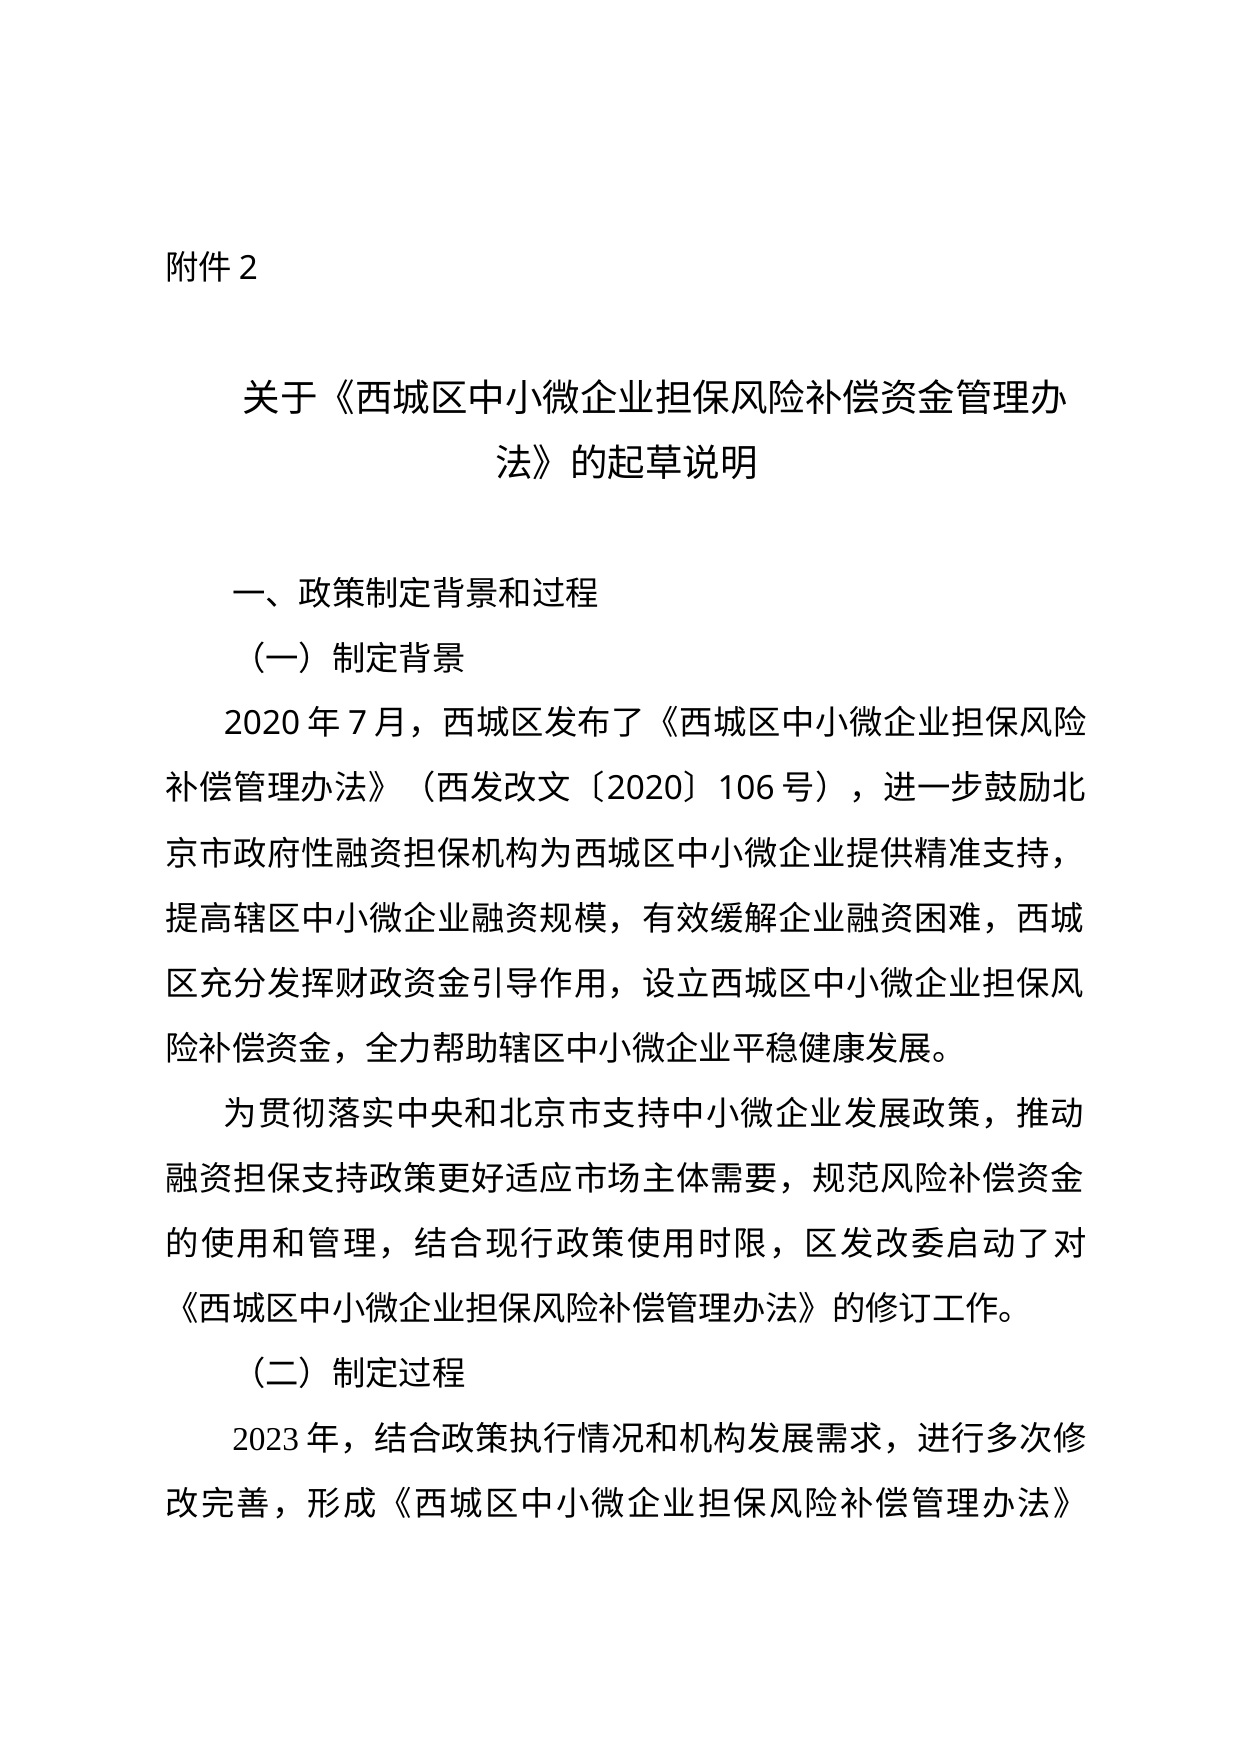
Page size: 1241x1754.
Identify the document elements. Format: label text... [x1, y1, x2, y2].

text （二）制定过程 [165, 1338, 1087, 1403]
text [165, 1403, 1087, 1533]
text 附件2 [165, 233, 1087, 298]
text 为贯彻落实中央和北京市支持中小微企业发展政策，推动融资担保支持政策更好适应市场主体需要，规范风险补偿资金的使用和管理，结合现行政策使用时限，区发改委启动了对《西城区中小微企业担保风险补偿管理办法》的修订工作。 [165, 1078, 1087, 1338]
text 一、政策制定背景和过程 [165, 558, 1087, 623]
text 2020年7月，西城区发布了《西城区中小微企业担保风险补偿管理办法》（西发改文〔2020〕106号），进一步鼓励北京市政府性融资担保机构为西城区中小微企业提供精准支持，提高辖区中小微企业融资规模，有效缓解企业融资困难，西城区充分发挥财政资金引导作用，设立西城区中小微企业担保风险补偿资金，全力帮助辖区中小微企业平稳健康发展。 [165, 688, 1087, 1078]
text （一）制定背景 [165, 623, 1087, 688]
text 关于《西城区中小微企业担保风险补偿资金管理办法》的起草说明 [165, 363, 1087, 493]
